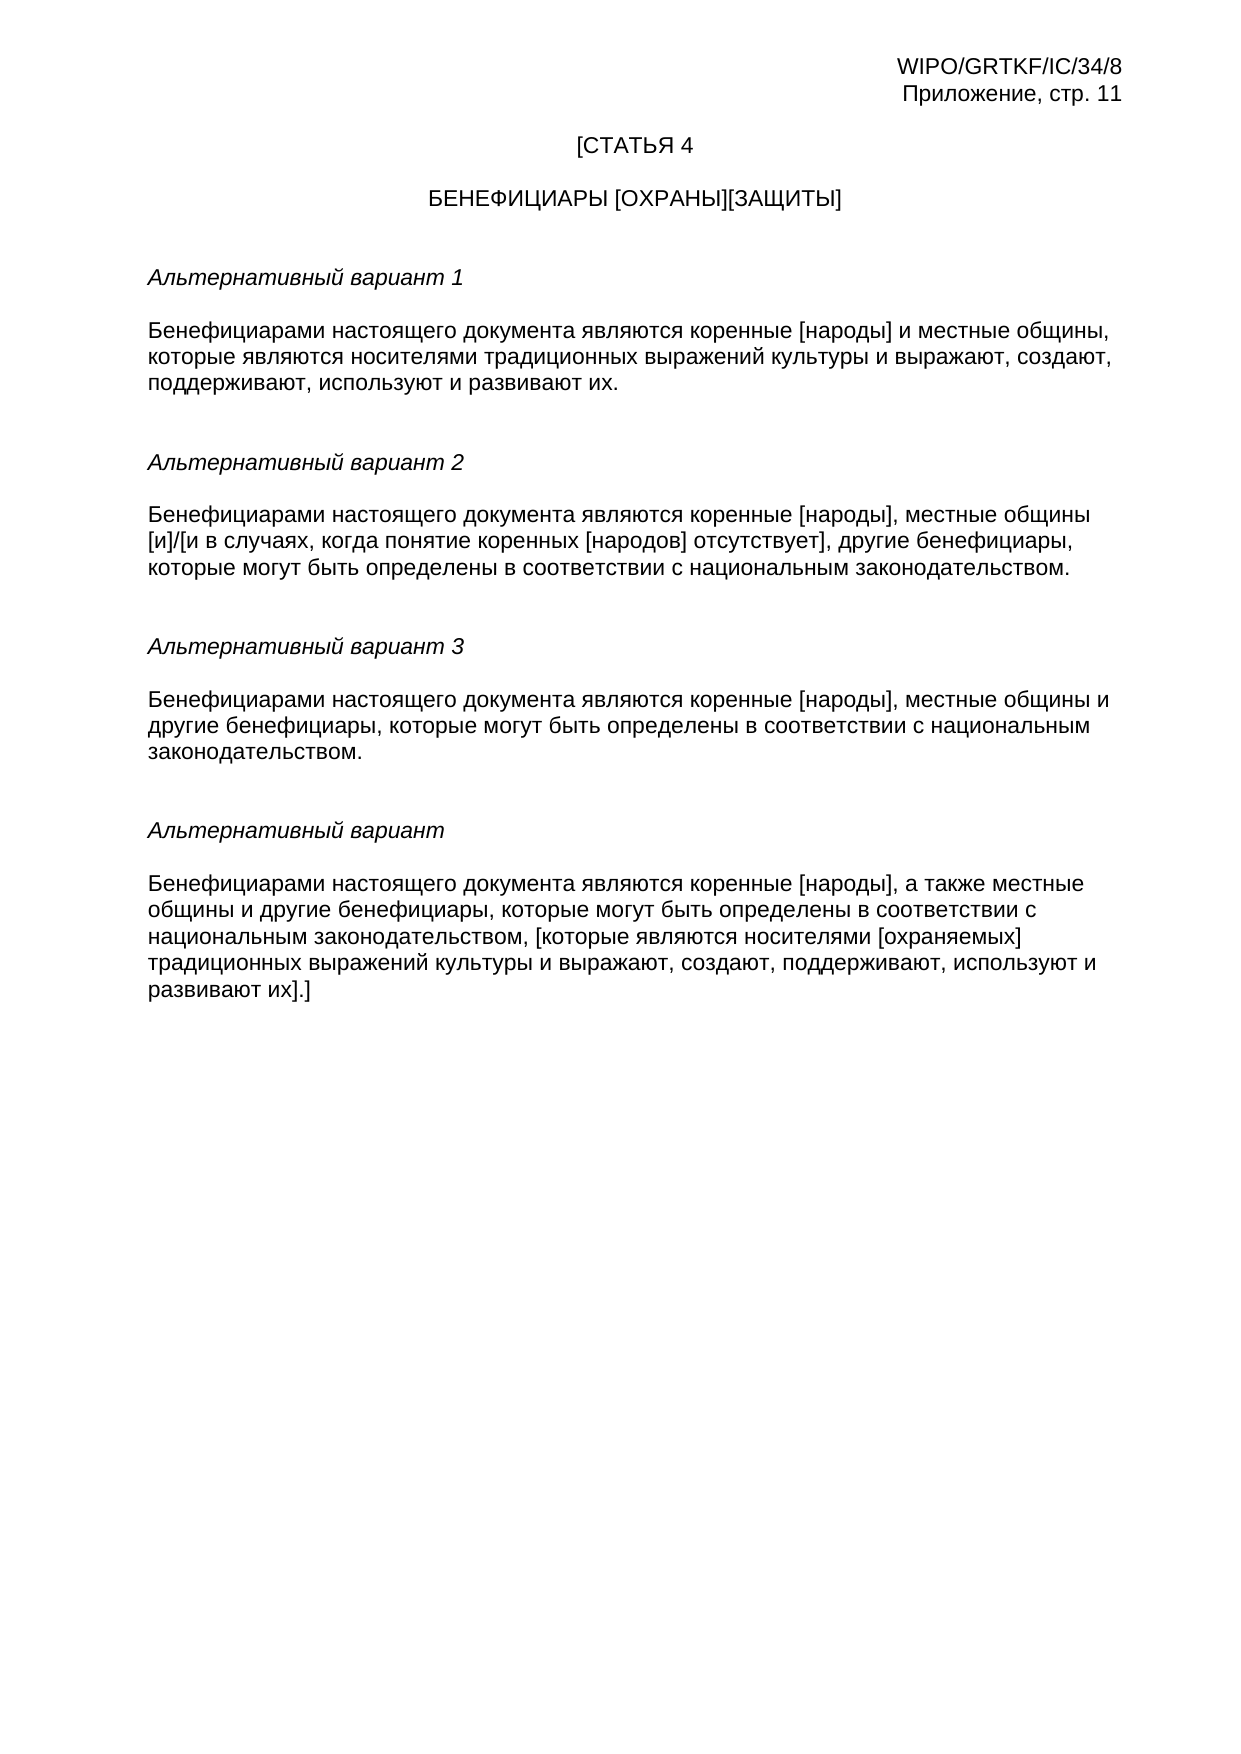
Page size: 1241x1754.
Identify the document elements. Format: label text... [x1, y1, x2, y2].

text Альтернативный вариант [148, 817, 1122, 844]
text Бенефициарами настоящего документа являются коренные [народы] и местные общины, которые являются носителями традиционных выражений культуры и выражают, создают, поддерживают, используют и развивают их. [148, 317, 1122, 396]
text Бенефициарами настоящего документа являются коренные [народы], местные общины и другие бенефициары, которые могут быть определены в соответствии с национальным законодательством. [148, 686, 1122, 765]
text Бенефициарами настоящего документа являются коренные [народы], а также местные общины и другие бенефициары, которые могут быть определены в соответствии с национальным законодательством, [которые являются носителями [охраняемых] традиционных выражений культуры и выражают, создают, поддерживают, используют и развивают их].] [148, 870, 1122, 1002]
text [СТАТЬЯ 4 [148, 132, 1122, 158]
text Бенефициарами настоящего документа являются коренные [народы], местные общины [и]/[и в случаях, когда понятие коренных [народов] отсутствует], другие бенефициары, которые могут быть определены в соответствии с национальным законодательством. [148, 501, 1122, 580]
text Альтернативный вариант 3 [148, 633, 1122, 659]
text Альтернативный вариант 1 [148, 264, 1122, 290]
text БЕНЕФИЦИАРЫ [ОХРАНЫ][ЗАЩИТЫ] [148, 185, 1122, 211]
text Альтернативный вариант 2 [148, 448, 1122, 475]
